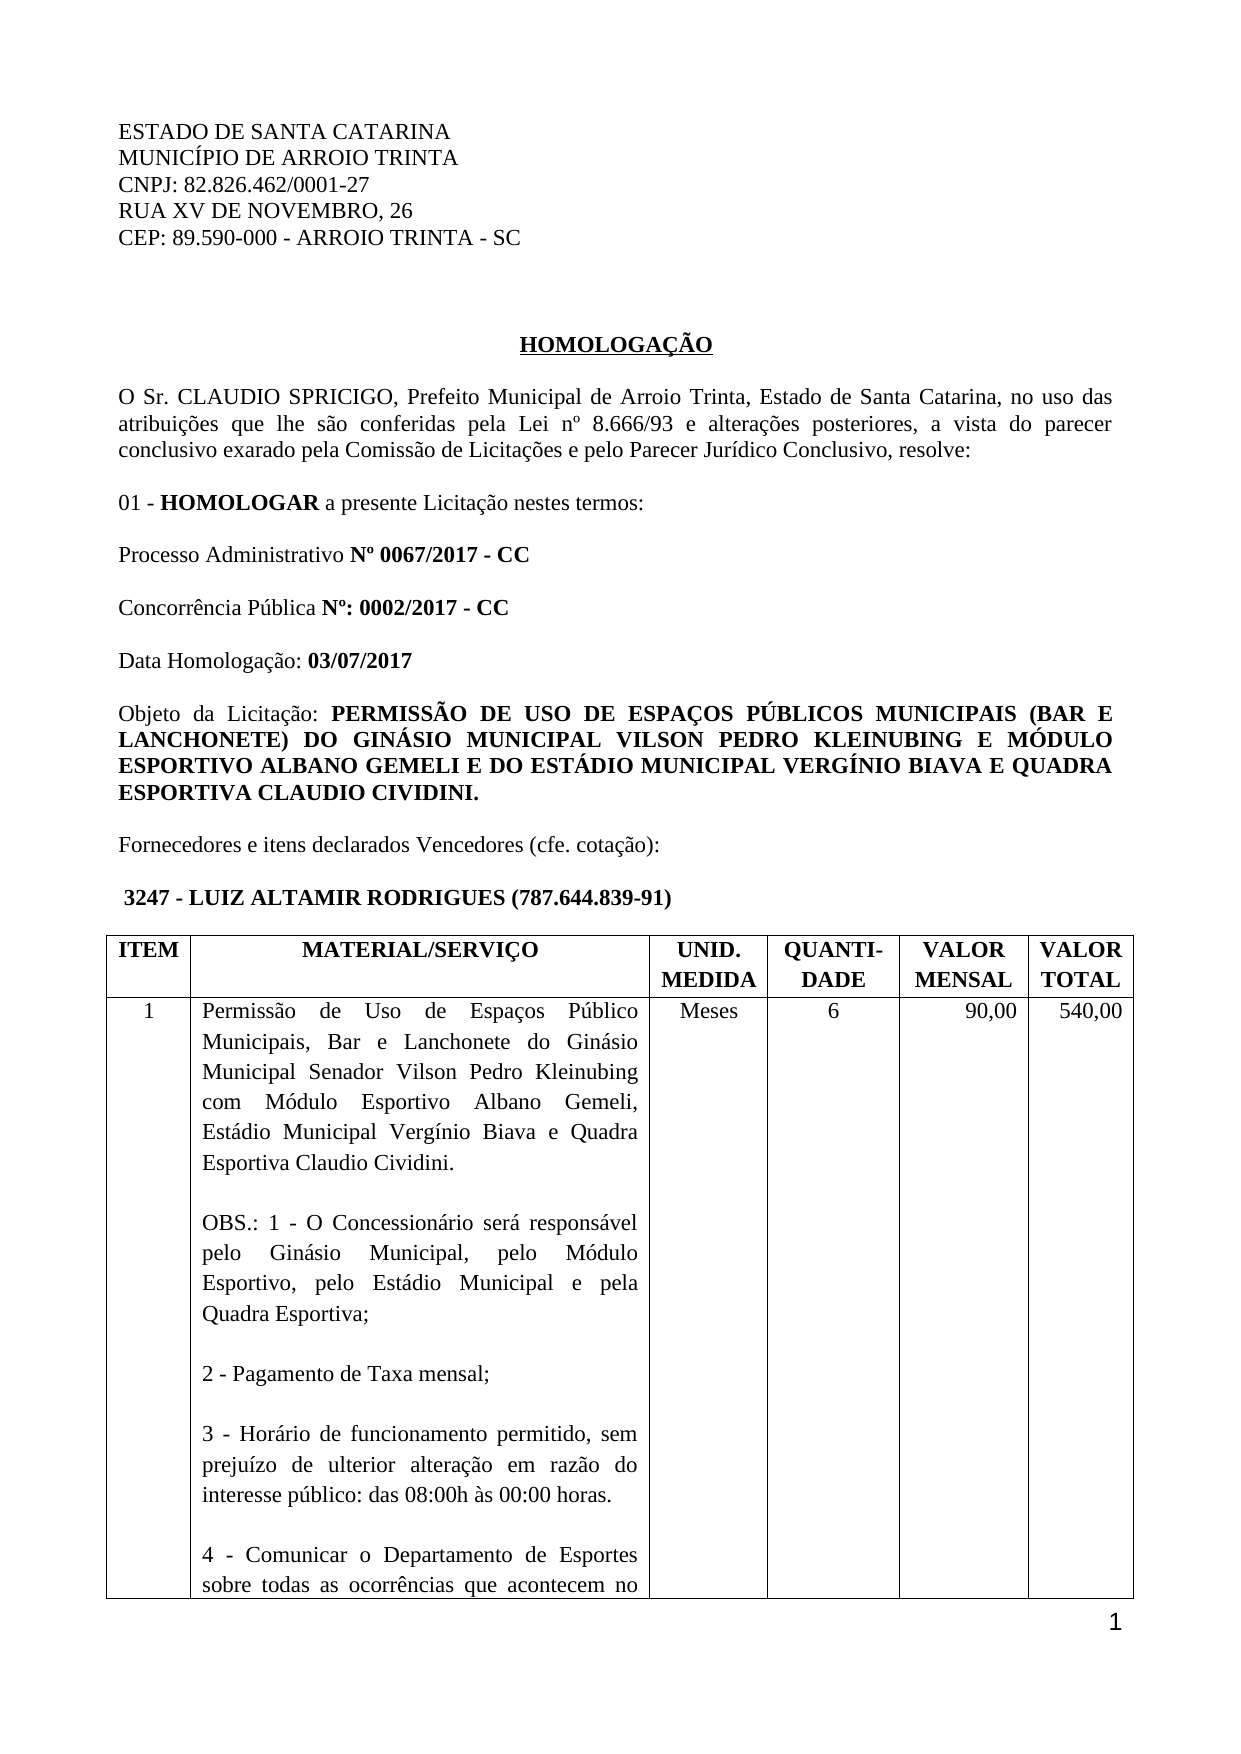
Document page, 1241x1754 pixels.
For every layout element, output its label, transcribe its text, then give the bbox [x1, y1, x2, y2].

text CEP: 89.590-000 - ARROIO TRINTA - SC [118, 223, 1122, 250]
text MUNICÍPIO DE ARROIO TRINTA [118, 144, 1122, 171]
table_cell 90,00 [900, 998, 1028, 1598]
text ESTADO DE SANTA CATARINA [118, 118, 1122, 144]
text 3247 - LUIZ ALTAMIR RODRIGUES (787.644.839-91) [118, 884, 1122, 910]
text Processo Administrativo Nº 0067/2017 - CC [118, 541, 1114, 568]
table_cell 540,00 [1029, 998, 1133, 1598]
table_cell Meses [650, 998, 767, 1598]
text 01 - HOMOLOGAR a presente Licitação nestes termos: [118, 489, 1114, 515]
table_header ITEM [107, 936, 190, 997]
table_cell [191, 998, 649, 1598]
text Data Homologação: 03/07/2017 [118, 647, 1114, 673]
table_cell 1 [107, 998, 190, 1598]
text Concorrência Pública Nº: 0002/2017 - CC [118, 594, 1114, 621]
text RUA XV DE NOVEMBRO, 26 [118, 197, 1122, 223]
text CNPJ: 82.826.462/0001-27 [118, 171, 1122, 197]
text O Sr. CLAUDIO SPRICIGO, Prefeito Municipal de Arroio Trinta, Estado de Santa Catarina, no uso das atribuições que lhe são conferidas pela Lei nº 8.666/93 e alterações posteriores, a vista do parecer conclusivo exarado pela Comissão de Licitações e pelo Parecer Jurídico Conclusivo, resolve: [118, 383, 1114, 462]
table_header VALOR TOTAL [1029, 936, 1133, 997]
text Fornecedores e itens declarados Vencedores (cfe. cotação): [118, 831, 1114, 858]
table_cell 6 [768, 998, 899, 1598]
text Objeto da Licitação: PERMISSÃO DE USO DE ESPAÇOS PÚBLICOS MUNICIPAIS (BAR E LANCHONETE) DO GINÁSIO MUNICIPAL VILSON PEDRO KLEINUBING E MÓDULO ESPORTIVO ALBANO GEMELI E DO ESTÁDIO MUNICIPAL VERGÍNIO BIAVA E QUADRA ESPORTIVA CLAUDIO CIVIDINI. [118, 699, 1114, 805]
table_header QUANTI-DADE [768, 936, 899, 997]
text HOMOLOGAÇÃO [118, 331, 1114, 357]
table_header UNID. MEDIDA [650, 936, 767, 997]
table_header MATERIAL/SERVIÇO [191, 936, 649, 997]
table_header VALOR MENSAL [900, 936, 1028, 997]
